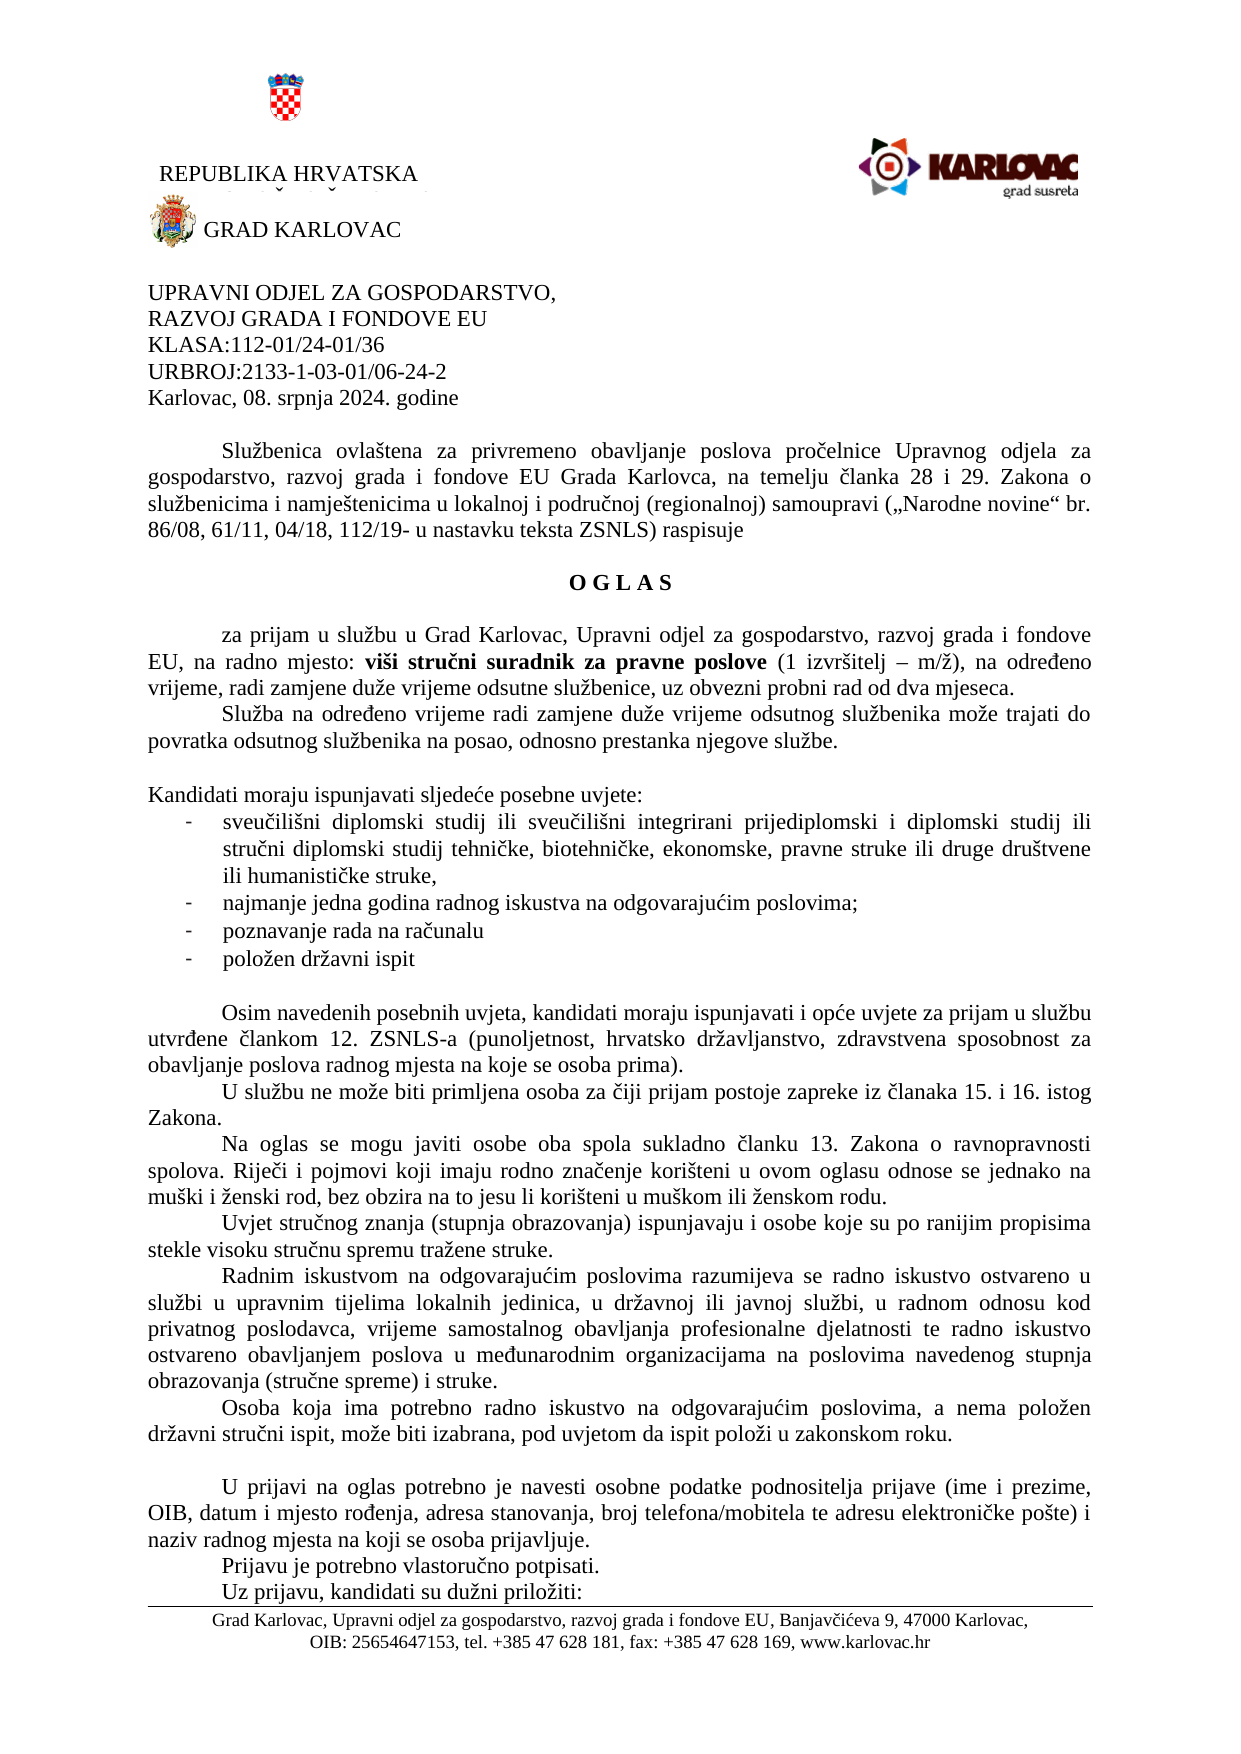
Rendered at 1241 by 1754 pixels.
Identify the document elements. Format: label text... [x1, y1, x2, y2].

picture [147, 191, 198, 248]
text Osim navedenih posebnih uvjeta, kandidati moraju ispunjavati i opće uvjete za prijam u službu utvrđene člankom 12. ZSNLS-a (punoljetnost, hrvatsko državljanstvo, zdravstvena sposobnost za obavljanje poslova radnog mjesta na koje se osoba prima). [148, 999, 1093, 1078]
text Na oglas se mogu javiti osobe oba spola sukladno članku 13. Zakona o ravnopravnosti spolova. Riječi i pojmovi koji imaju rodno značenje korišteni u ovom oglasu odnose se jednako na muški i ženski rod, bez obzira na to jesu li korišteni u muškom ili ženskom rodu. [148, 1130, 1093, 1209]
text U prijavi na oglas potrebno je navesti osobne podatke podnositelja prijave (ime i prezime, OIB, datum i mjesto rođenja, adresa stanovanja, broj telefona/mobitela te adresu elektroničke pošte) i naziv radnog mjesta na koji se osoba prijavljuje. [148, 1473, 1093, 1552]
text Služba na određeno vrijeme radi zamjene duže vrijeme odsutnog službenika može trajati do povratka odsutnog službenika na posao, odnosno prestanka njegove službe. [148, 700, 1093, 753]
text U službu ne može biti primljena osoba za čiji prijam postoje zapreke iz članaka 15. i 16. istog Zakona. [148, 1078, 1093, 1130]
text Osoba koja ima potrebno radno iskustvo na odgovarajućim poslovima, a nema položen državni stručni ispit, može biti izabrana, pod uvjetom da ispit položi u zakonskom roku. [148, 1394, 1093, 1447]
text Karlovac, 08. srpnja 2024. godine [148, 384, 1093, 411]
text Uvjet stručnog znanja (stupnja obrazovanja) ispunjavaju i osobe koje su po ranijim propisima stekle visoku stručnu spremu tražene struke. [148, 1209, 1093, 1262]
text URBROJ:2133-1-03-01/06-24-2 [148, 358, 1093, 384]
text UPRAVNI ODJEL ZA GOSPODARSTVO, [148, 279, 1093, 305]
list poznavanje rada na računalu [185, 916, 1093, 944]
text RAZVOJ GRADA I FONDOVE EU [148, 305, 1093, 331]
text O G L A S [148, 569, 1093, 595]
text Službenica ovlaštena za privremeno obavljanje poslova pročelnice Upravnog odjela za gospodarstvo, razvoj grada i fondove EU Grada Karlovca, na temelju članka 28 i 29. Zakona o službenicima i namještenicima u lokalnoj i područnoj (regionalnoj) samoupravi („Narodne novine“ br. 86/08, 61/11, 04/18, 112/19- u nastavku teksta ZSNLS) raspisuje [148, 437, 1093, 542]
text Kandidati moraju ispunjavati sljedeće posebne uvjete: [148, 781, 1093, 807]
list sveučilišni diplomski studij ili sveučilišni integrirani prijediplomski i diplomski studij ili stručni diplomski studij tehničke, biotehničke, ekonomske, pravne struke ili druge društvene ili humanističke struke, [185, 807, 1093, 888]
text Uz prijavu, kandidati su dužni priložiti: [148, 1578, 1093, 1605]
text Radnim iskustvom na odgovarajućim poslovima razumijeva se radno iskustvo ostvareno u službi u upravnim tijelima lokalnih jedinica, u državnoj ili javnoj službi, u radnom odnosu kod privatnog poslodavca, vrijeme samostalnog obavljanja profesionalne djelatnosti te radno iskustvo ostvareno obavljanjem poslova u međunarodnim organizacijama na poslovima navedenog stupnja obrazovanja (stručne spreme) i struke. [148, 1262, 1093, 1394]
text KLASA:112-01/24-01/36 [148, 331, 1093, 358]
list najmanje jedna godina radnog iskustva na odgovarajućim poslovima; [185, 888, 1093, 916]
text za prijam u službu u Grad Karlovac, Upravni odjel za gospodarstvo, razvoj grada i fondove EU, na radno mjesto: viši stručni suradnik za pravne poslove (1 izvršitelj – m/ž), na određeno vrijeme, radi zamjene duže vrijeme odsutne službenice, uz obvezni probni rad od dva mjeseca. [148, 621, 1093, 700]
picture [267, 73, 304, 121]
list položen državni ispit [185, 944, 1093, 972]
picture [858, 138, 1078, 199]
text Prijavu je potrebno vlastoručno potpisati. [148, 1552, 1093, 1578]
